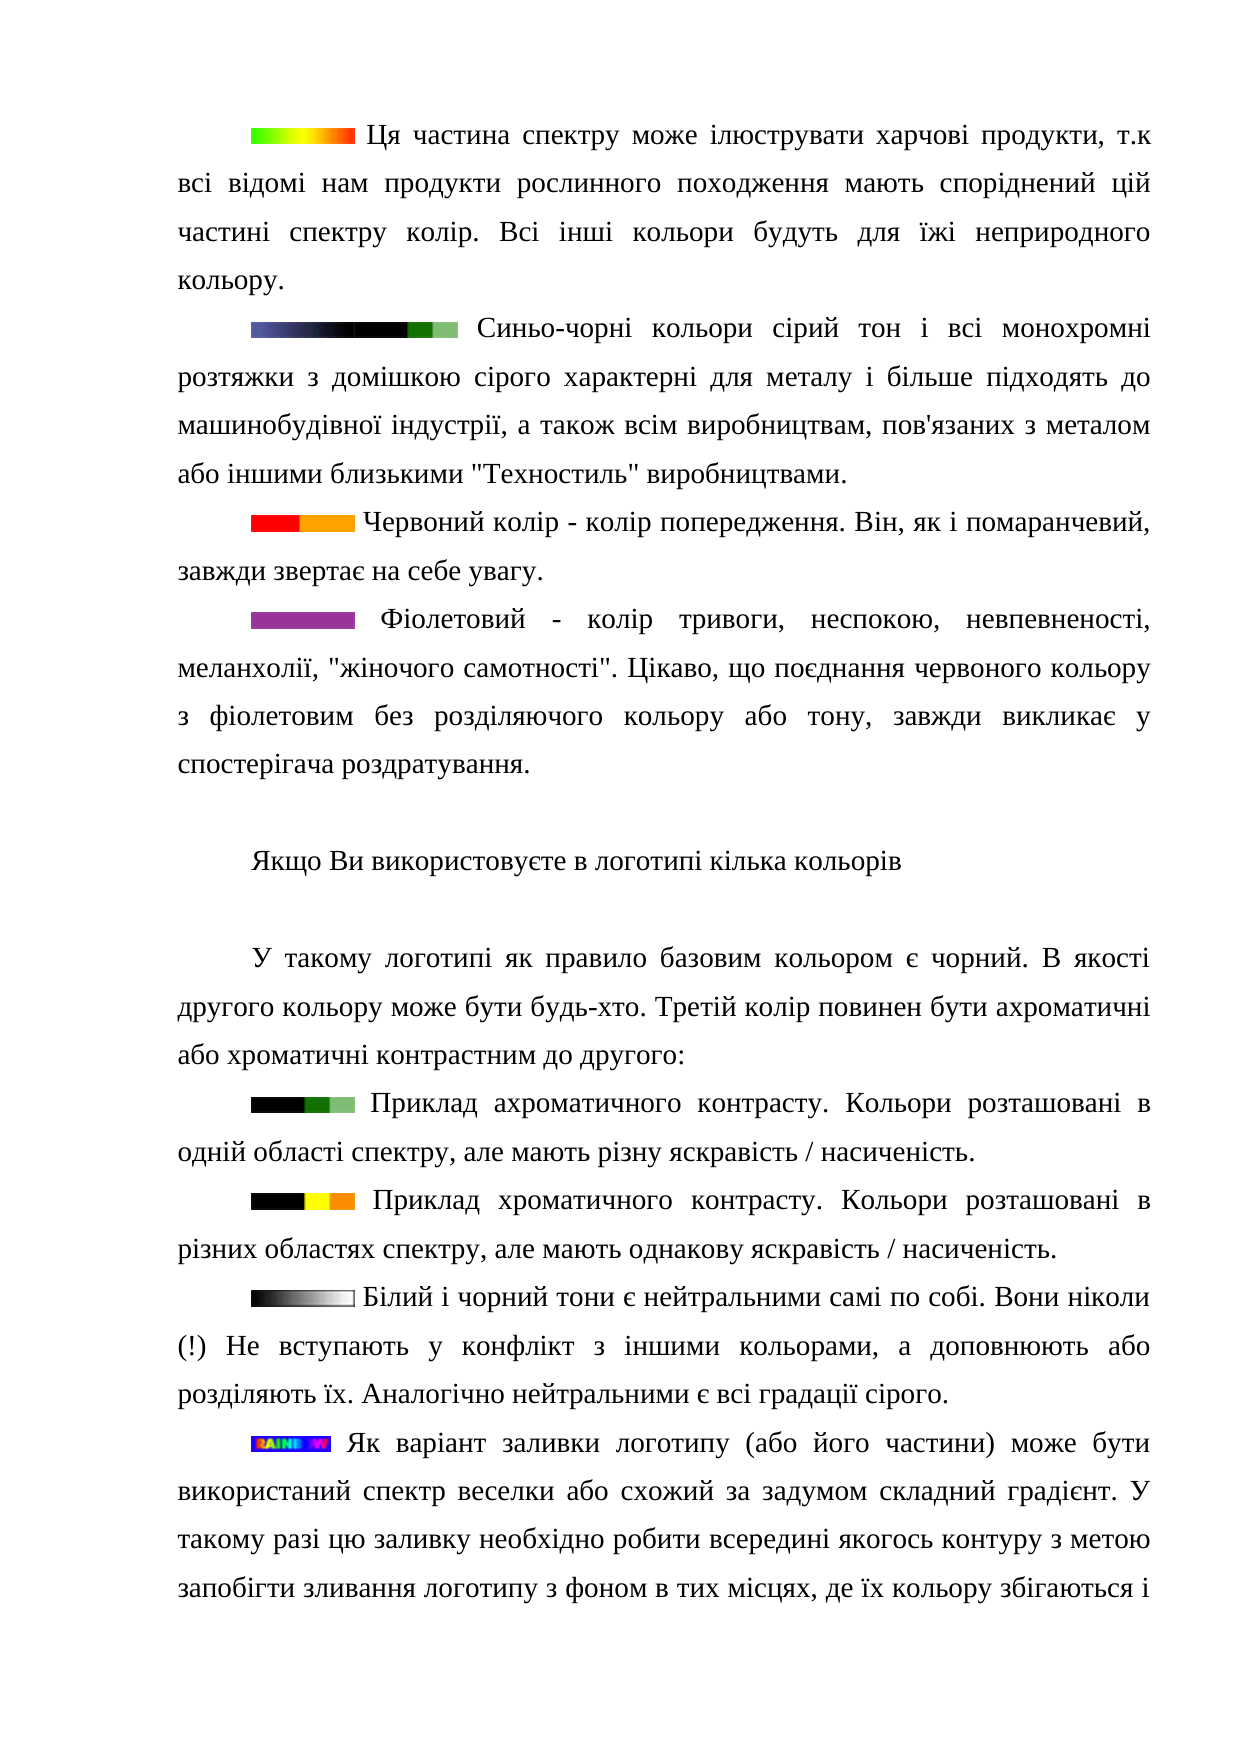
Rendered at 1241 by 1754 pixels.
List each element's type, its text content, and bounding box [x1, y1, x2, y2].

picture [251, 515, 355, 532]
picture [251, 128, 355, 144]
picture [251, 1193, 355, 1210]
picture [251, 322, 458, 338]
text Синьо-чорні кольори сірий тон і всі монохромні розтяжки з домішкою сірого характерні для металу і більше підходять до машинобудівної індустрії, а також всім виробництвам, пов'язаних з металом або іншими близькими "Техностиль" виробництвами. [177, 312, 1152, 489]
picture [251, 1436, 331, 1452]
text Фіолетовий - колір тривоги, неспокою, невпевненості, меланхолії, "жіночого самотності". Цікаво, що поєднання червоного кольору з фіолетовим без розділяючого кольору або тону, завжди викликає у спостерігача роздратування. [177, 602, 1152, 780]
picture [251, 1290, 355, 1307]
picture [251, 1097, 355, 1113]
text Приклад ахроматичного контрасту. Кольори розташовані в одній області спектру, але мають різну яскравість / насиченість. [177, 1087, 1152, 1168]
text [177, 1426, 1152, 1603]
text Білий і чорний тони є нейтральними самі по собі. Вони ніколи (!) Не вступають у конфлікт з іншими кольорами, а доповнюють або розділяють їх. Аналогічно нейтральними є всі градації сірого. [177, 1281, 1152, 1410]
text Приклад хроматичного контрасту. Кольори розташовані в різних областях спектру, але мають однакову яскравість / насиченість. [177, 1184, 1152, 1264]
text Червоний колір - колір попередження. Він, як і помаранчевий, завжди звертає на себе увагу. [177, 506, 1152, 586]
picture [251, 612, 355, 629]
text У такому логотипі як правило базовим кольором є чорний. В якості другого кольору може бути будь-хто. Третій колір повинен бути ахроматичні або хроматичні контрастним до другого: [177, 942, 1152, 1071]
text Якщо Ви використовуєте в логотипі кілька кольорів [177, 845, 1152, 877]
text Ця частина спектру може ілюструвати харчові продукти, т.к всі відомі нам продукти рослинного походження мають споріднений цій частині спектру колір. Всі інші кольори будуть для їжі неприродного кольору. [177, 118, 1152, 296]
